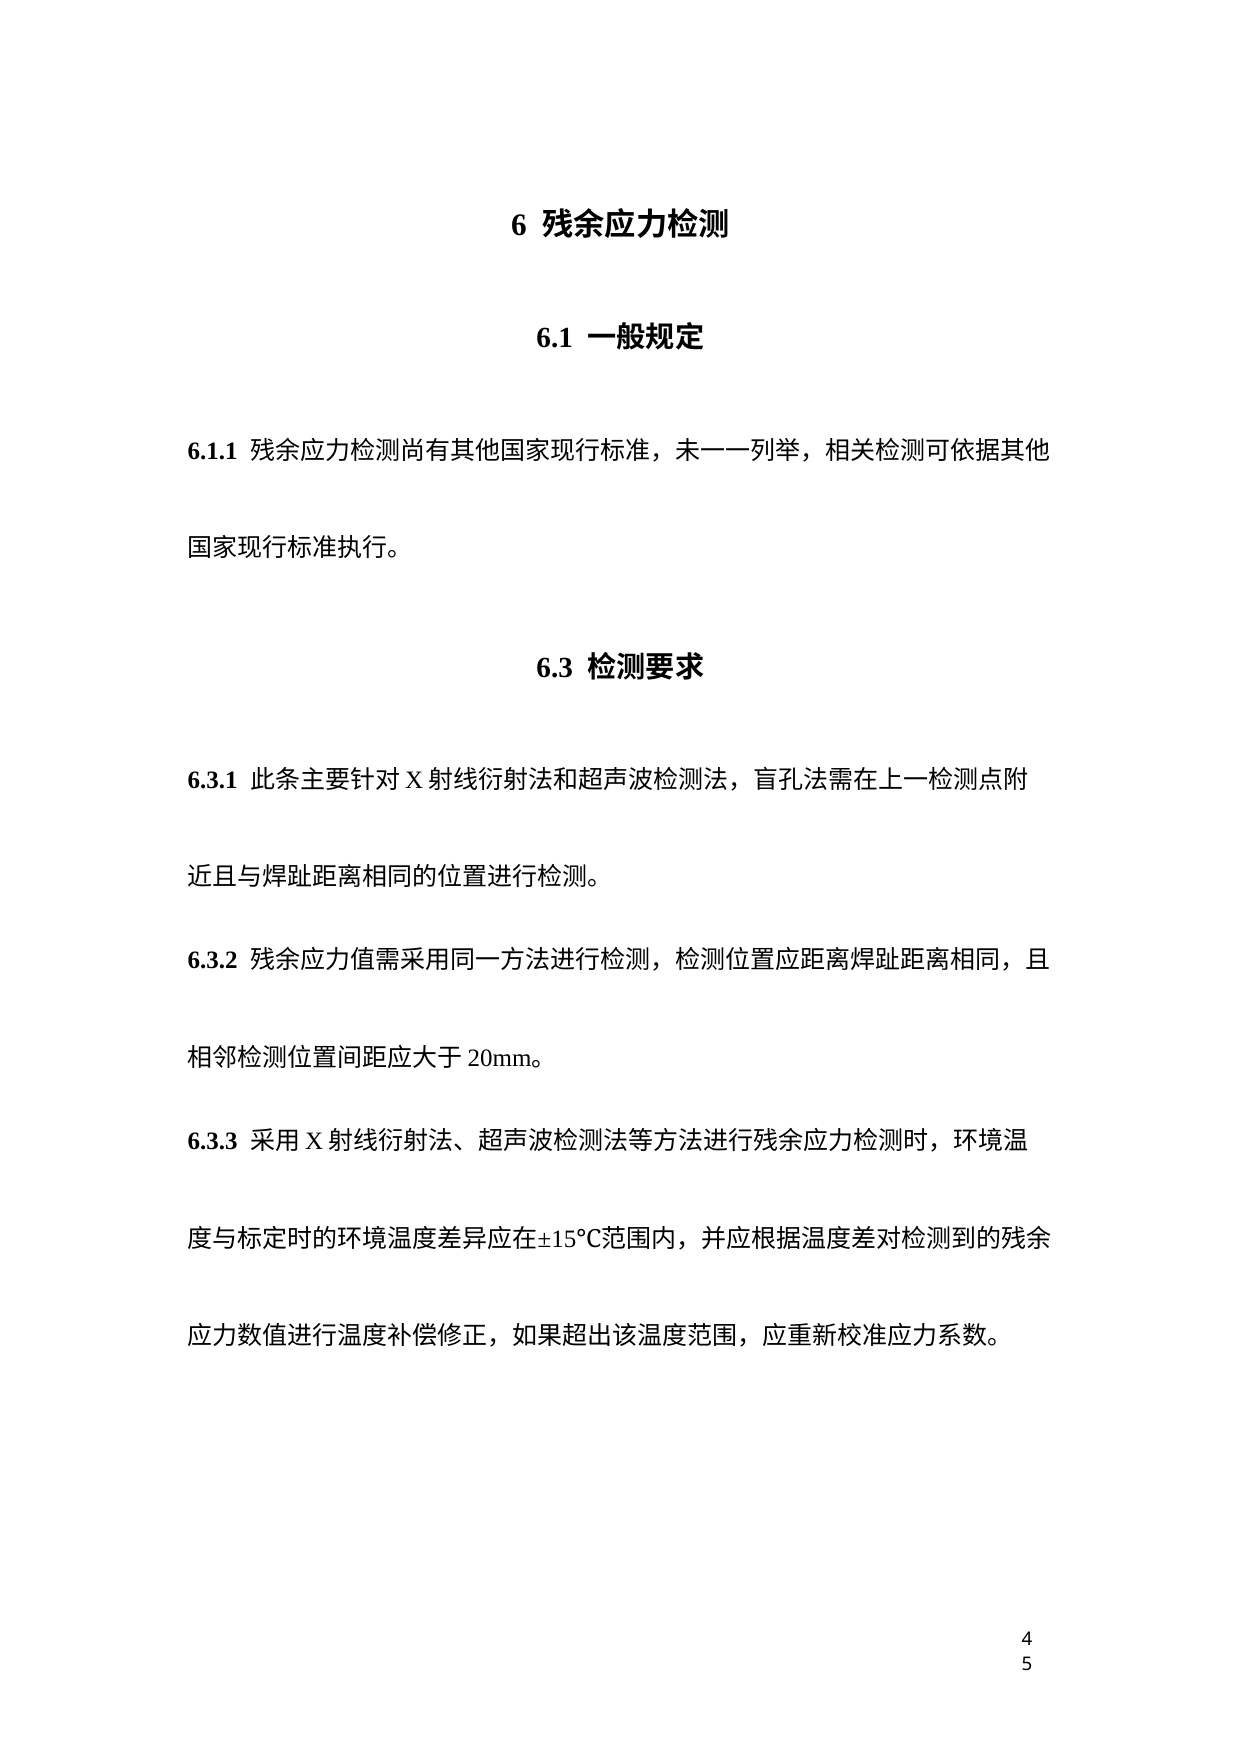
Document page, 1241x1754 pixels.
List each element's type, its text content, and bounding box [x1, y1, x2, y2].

text 6.1 一般规定 [187, 314, 1053, 356]
subtitle 6 残余应力检测 [187, 199, 1053, 244]
text 6.3.2 残余应力值需采用同一方法进行检测，检测位置应距离焊趾距离相同，且相邻检测位置间距应大于20mm。 [187, 926, 1053, 1088]
text 6.3 检测要求 [187, 643, 1053, 686]
text 6.3.1 此条主要针对X射线衍射法和超声波检测法，盲孔法需在上一检测点附近且与焊趾距离相同的位置进行检测。 [187, 745, 1053, 907]
text 6.3.3 采用X射线衍射法、超声波检测法等方法进行残余应力检测时，环境温度与标定时的环境温度差异应在±15℃范围内，并应根据温度差对检测到的残余应力数值进行温度补偿修正，如果超出该温度范围，应重新校准应力系数。 [187, 1106, 1053, 1366]
text 6.1.1 残余应力检测尚有其他国家现行标准，未一一列举，相关检测可依据其他国家现行标准执行。 [187, 416, 1053, 578]
